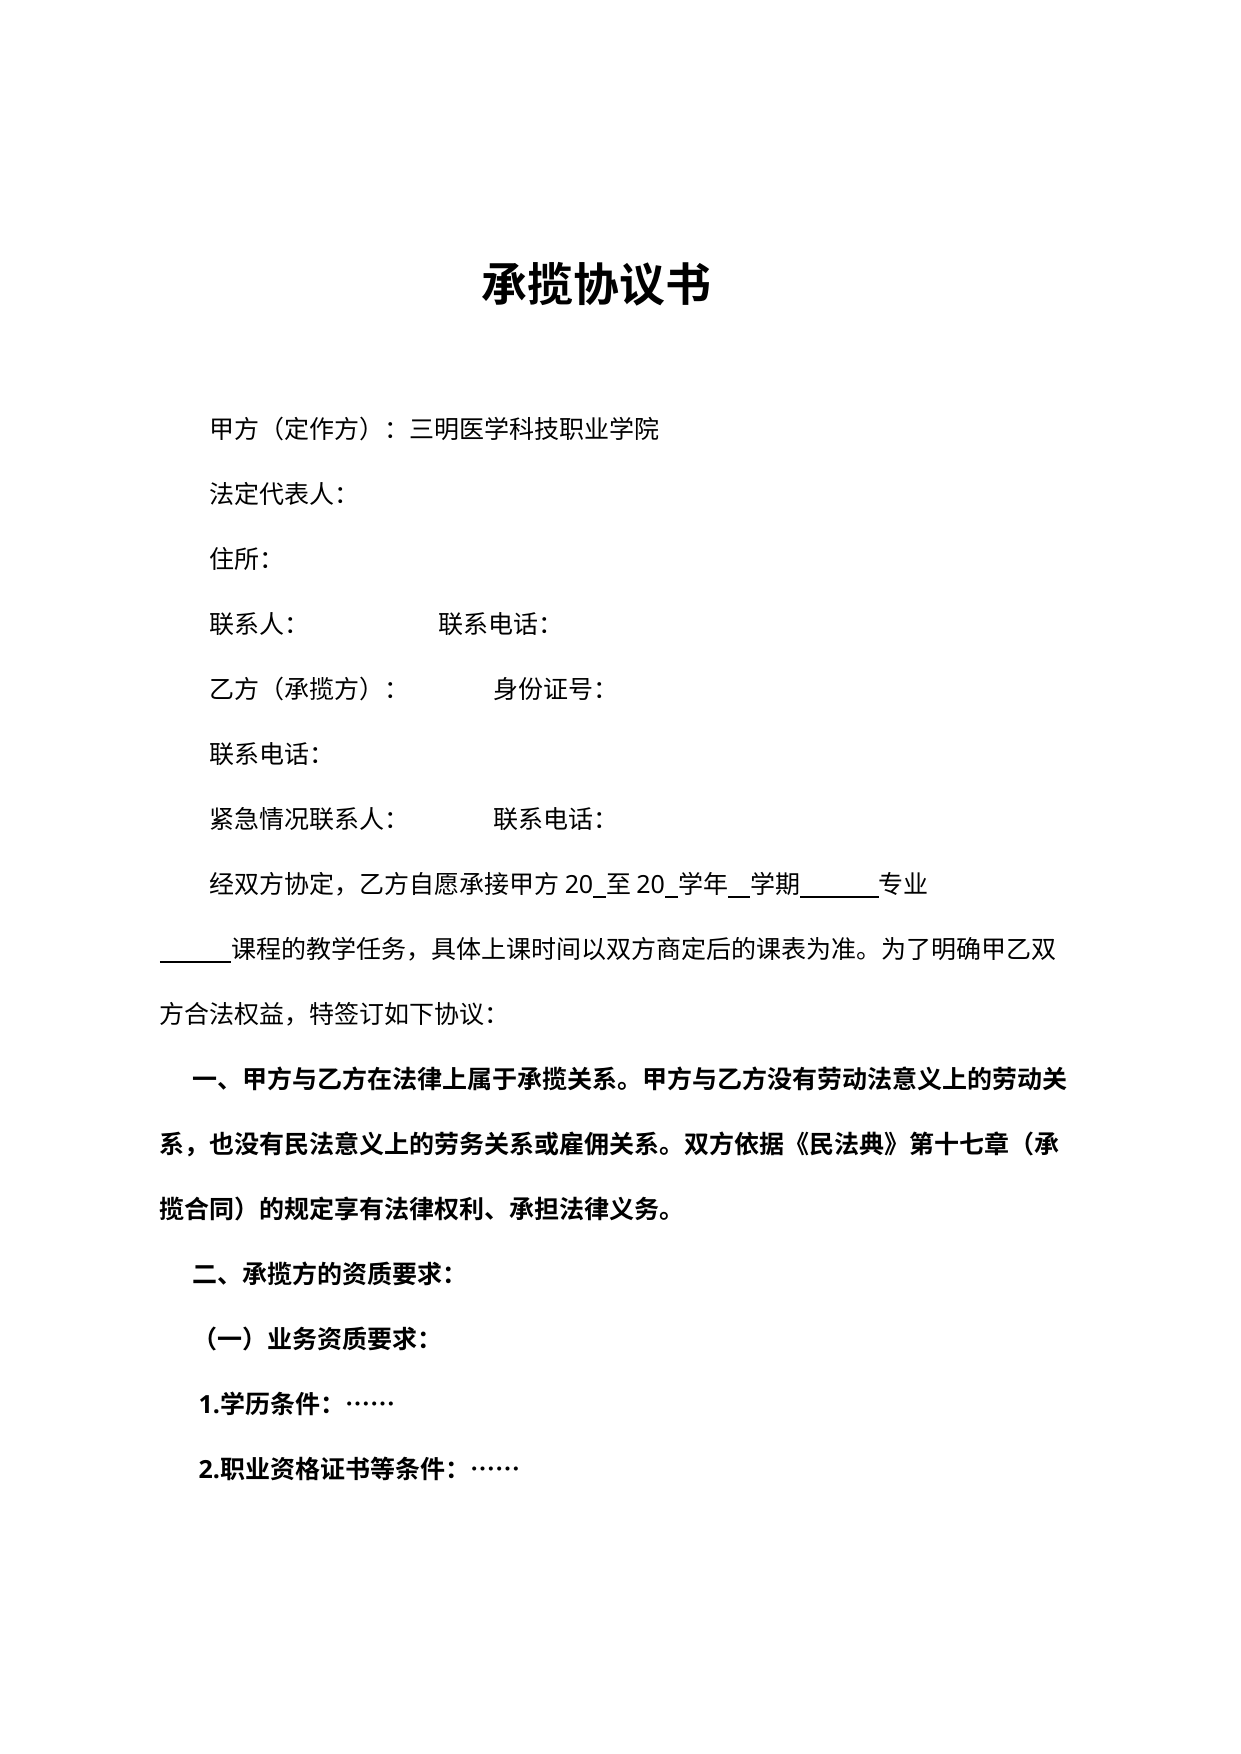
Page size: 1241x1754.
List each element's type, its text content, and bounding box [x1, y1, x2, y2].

text 经双方协定，乙方自愿承接甲方20 至20 学年 学期 专业 [159, 850, 1081, 915]
text （一）业务资质要求： [159, 1305, 1081, 1370]
text 紧急情况联系人： 联系电话： [159, 785, 1081, 850]
text 2.职业资格证书等条件：…… [159, 1435, 1081, 1500]
text 承揽协议书 [159, 233, 1081, 330]
text 乙方（承揽方）： 身份证号： [159, 655, 1081, 720]
text 甲方（定作方）：三明医学科技职业学院 [159, 395, 1081, 460]
text 联系人： 联系电话： [159, 590, 1081, 655]
text 法定代表人： [159, 460, 1081, 525]
text 课程的教学任务，具体上课时间以双方商定后的课表为准。为了明确甲乙双方合法权益，特签订如下协议： [159, 915, 1081, 1045]
text 二、承揽方的资质要求： [159, 1240, 1081, 1305]
text 一、甲方与乙方在法律上属于承揽关系。甲方与乙方没有劳动法意义上的劳动关系，也没有民法意义上的劳务关系或雇佣关系。双方依据《民法典》第十七章（承揽合同）的规定享有法律权利、承担法律义务。 [159, 1045, 1081, 1240]
text 1.学历条件：…… [159, 1370, 1081, 1435]
text 住所： [159, 525, 1081, 590]
text 联系电话： [159, 720, 1081, 785]
